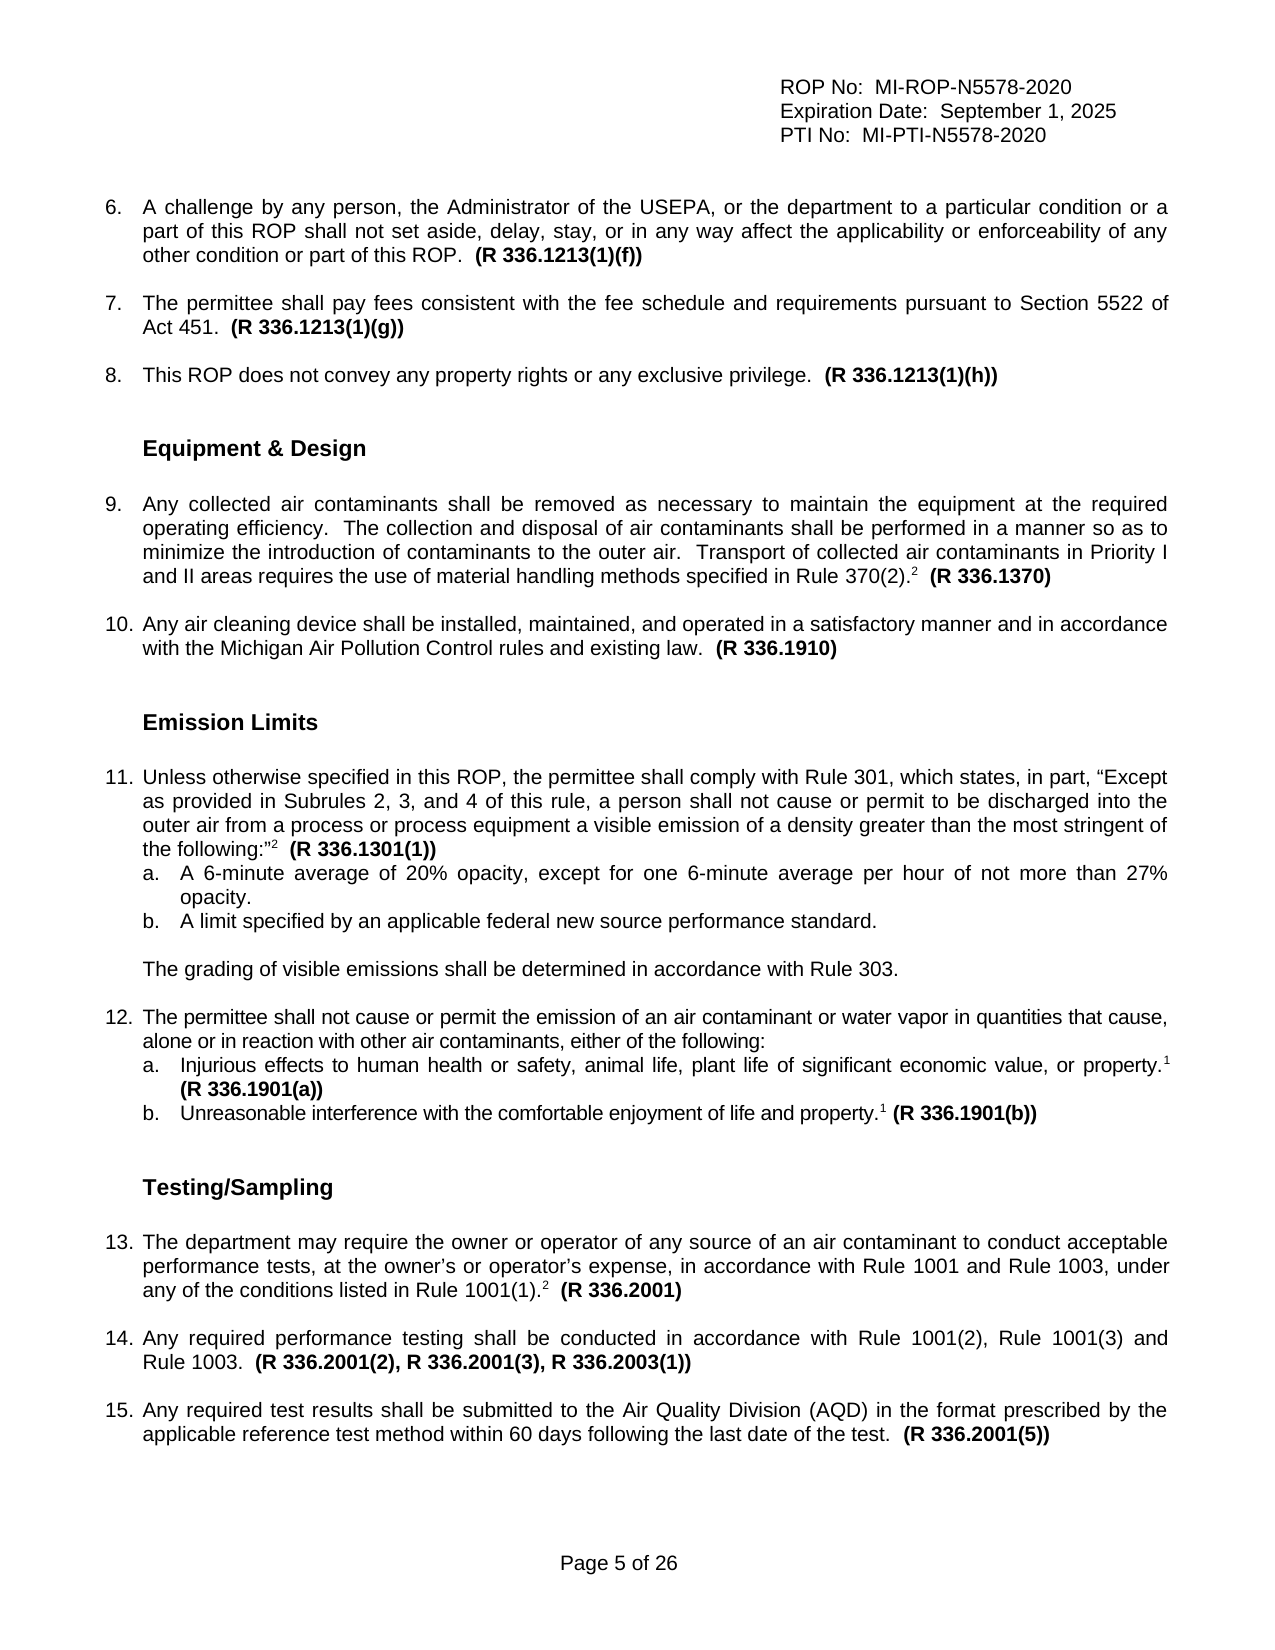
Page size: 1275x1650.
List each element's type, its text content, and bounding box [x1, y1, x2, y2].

subtitle Equipment & Design [105, 435, 1170, 462]
list This ROP does not convey any property rights or any exclusive privilege. (R 336.1213(1)(h)) [105, 362, 1170, 386]
list Any required test results shall be submitted to the Air Quality Division (AQD) in the format prescribed by the applicable reference test method within 60 days following the last date of the test. (R 336.2001(5)) [105, 1398, 1170, 1446]
list Unless otherwise specified in this ROP, the permittee shall comply with Rule 301, which states, in part, “Except as provided in Subrules 2, 3, and 4 of this rule, a person shall not cause or permit to be discharged into the outer air from a process or process equipment a visible emission of a density greater than the most stringent of the following:”2 (R 336.1301(1)) [105, 765, 1170, 861]
list The department may require the owner or operator of any source of an air contaminant to conduct acceptable performance tests, at the owner’s or operator’s expense, in accordance with Rule 1001 and Rule 1003, under any of the conditions listed in Rule 1001(1).2 (R 336.2001) [105, 1230, 1170, 1302]
list Any required performance testing shall be conducted in accordance with Rule 1001(2), Rule 1001(3) and Rule 1003. (R 336.2001(2), R 336.2001(3), R 336.2003(1)) [105, 1326, 1170, 1374]
list Any collected air contaminants shall be removed as necessary to maintain the equipment at the required operating efficiency. The collection and disposal of air contaminants shall be performed in a manner so as to minimize the introduction of contaminants to the outer air. Transport of collected air contaminants in Priority I and II areas requires the use of material handling methods specified in Rule 370(2).2 (R 336.1370) [105, 492, 1170, 588]
list The permittee shall not cause or permit the emission of an air contaminant or water vapor in quantities that cause, alone or in reaction with other air contaminants, either of the following: [105, 1005, 1170, 1053]
list The permittee shall pay fees consistent with the fee schedule and requirements pursuant to Section 5522 of Act 451. (R 336.1213(1)(g)) [105, 291, 1170, 338]
list Unreasonable interference with the comfortable enjoyment of life and property.1 (R 336.1901(b)) [142, 1101, 1170, 1124]
list A limit specified by an applicable federal new source performance standard. [142, 909, 1170, 933]
list Injurious effects to human health or safety, animal life, plant life of significant economic value, or property.1 (R 336.1901(a)) [142, 1053, 1170, 1101]
list A challenge by any person, the Administrator of the USEPA, or the department to a particular condition or a part of this ROP shall not set aside, delay, stay, or in any way affect the applicability or enforceability of any other condition or part of this ROP. (R 336.1213(1)(f)) [105, 195, 1170, 267]
subtitle Emission Limits [105, 709, 1170, 735]
text The grading of visible emissions shall be determined in accordance with Rule 303. [142, 957, 1170, 981]
list Any air cleaning device shall be installed, maintained, and operated in a satisfactory manner and in accordance with the Michigan Air Pollution Control rules and existing law. (R 336.1910) [105, 612, 1170, 660]
list A 6-minute average of 20% opacity, except for one 6-minute average per hour of not more than 27% opacity. [142, 861, 1170, 909]
subtitle Testing/Sampling [105, 1173, 1170, 1200]
